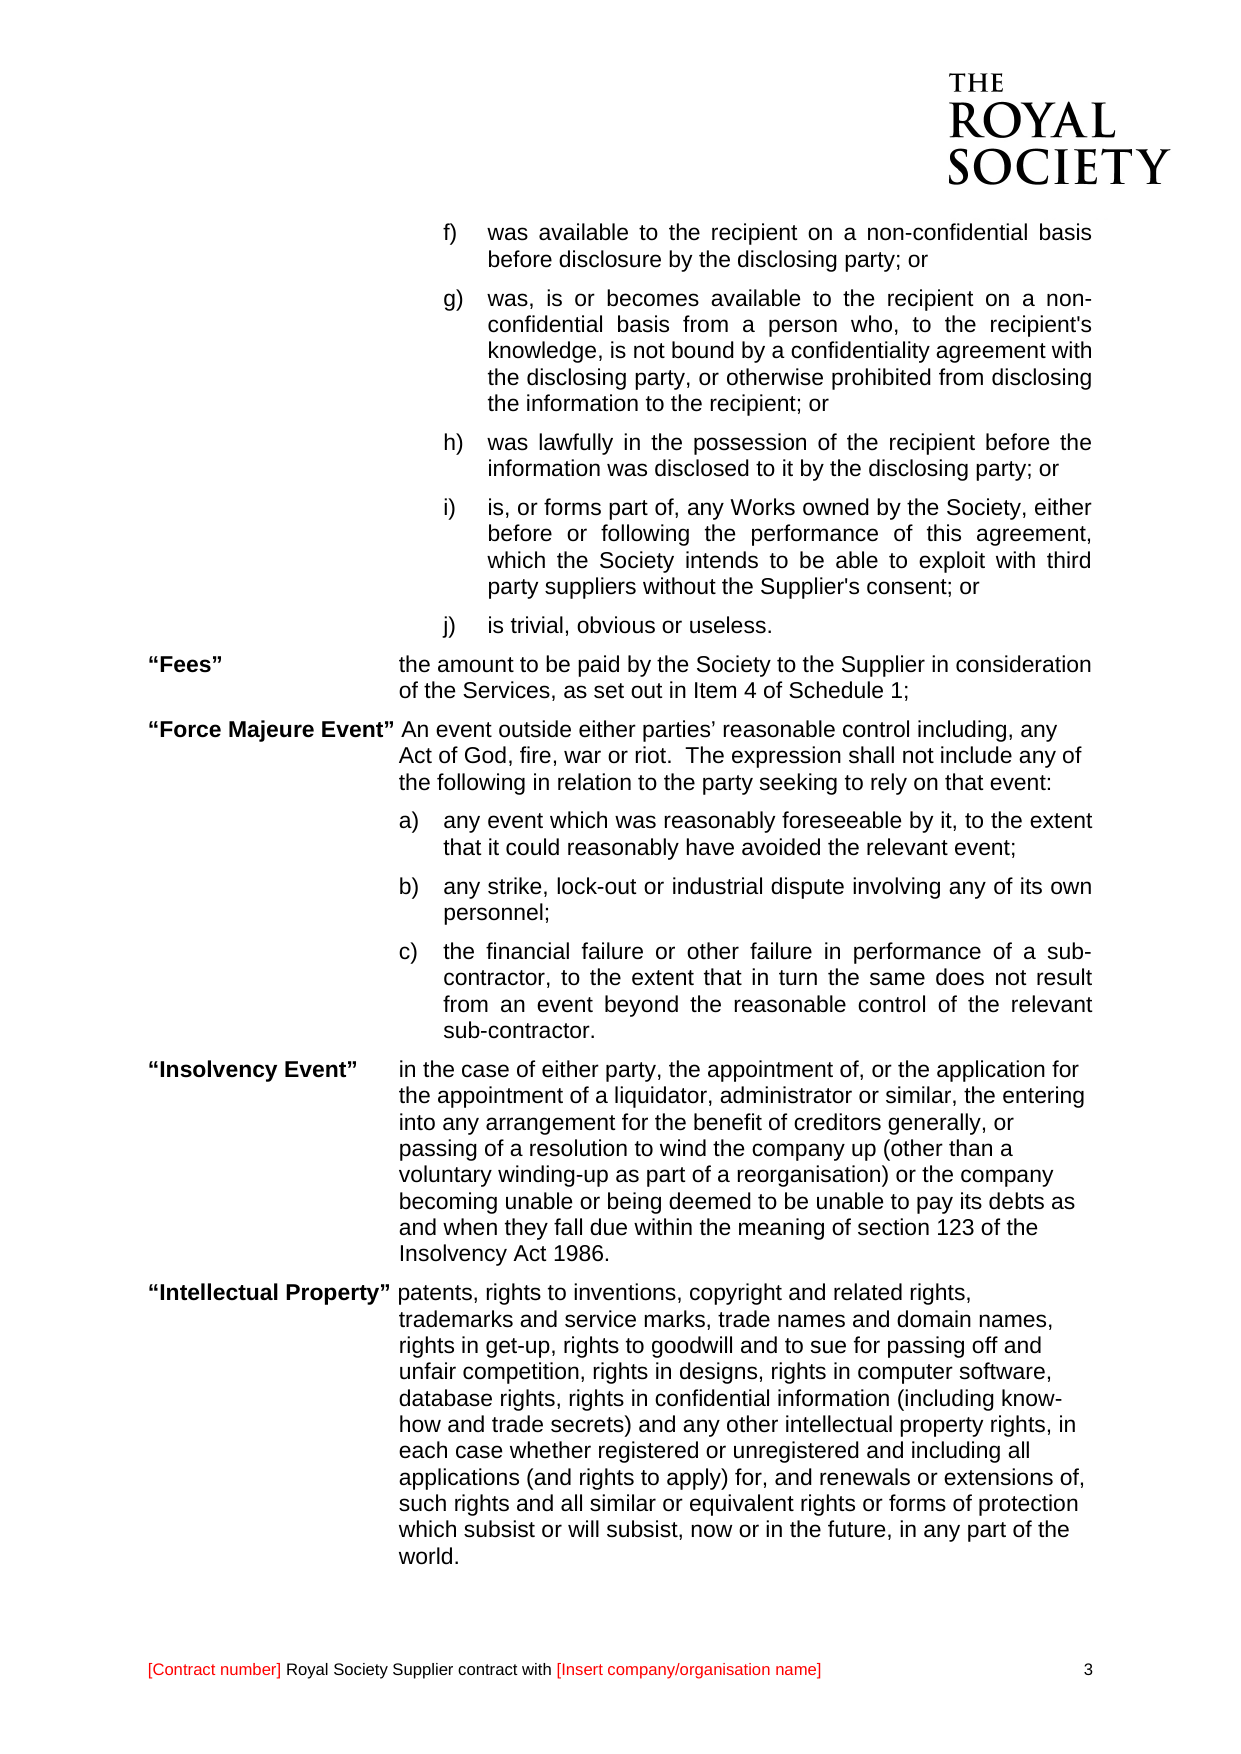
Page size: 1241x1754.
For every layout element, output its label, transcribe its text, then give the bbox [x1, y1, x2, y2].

list a) any event which was reasonably foreseeable by it, to the extent that it could reasonably have avoided the relevant event; [399, 807, 1092, 860]
list is, or forms part of, any Works owned by the Society, either before or following the performance of this agreement, which the Society intends to be able to exploit with third party suppliers without the Supplier's consent; or [443, 494, 1092, 599]
text “Force Majeure Event” An event outside either parties’ reasonable control including, any Act of God, fire, war or riot. The expression shall not include any of the following in relation to the party seeking to rely on that event: [148, 716, 1092, 795]
text “Fees” the amount to be paid by the Society to the Supplier in consideration of the Services, as set out in Item 4 of Schedule 1; [148, 651, 1092, 703]
picture [139, 73, 1178, 220]
text c) the financial failure or other failure in performance of a sub-contractor, to the extent that in turn the same does not result from an event beyond the reasonable control of the relevant sub-contractor. [399, 938, 1092, 1043]
list was available to the recipient on a non-confidential basis before disclosure by the disclosing party; or [443, 148, 1092, 272]
list is trivial, obvious or useless. [443, 612, 1092, 638]
list b) any strike, lock-out or industrial dispute involving any of its own personnel; [399, 873, 1092, 925]
list was lawfully in the possession of the recipient before the information was disclosed to it by the disclosing party; or [443, 429, 1092, 481]
list was, is or becomes available to the recipient on a non-confidential basis from a person who, to the recipient's knowledge, is not bound by a confidentiality agreement with the disclosing party, or otherwise prohibited from disclosing the information to the recipient; or [443, 284, 1092, 416]
text “Intellectual Property” patents, rights to inventions, copyright and related rights, trademarks and service marks, trade names and domain names, rights in get-up, rights to goodwill and to sue for passing off and unfair competition, rights in designs, rights in computer software, database rights, rights in confidential information (including know-how and trade secrets) and any other intellectual property rights, in each case whether registered or unregistered and including all applications (and rights to apply) for, and renewals or extensions of, such rights and all similar or equivalent rights or forms of protection which subsist or will subsist, now or in the future, in any part of the world. [148, 1279, 1092, 1569]
text “Insolvency Event” in the case of either party, the appointment of, or the application for the appointment of a liquidator, administrator or similar, the entering into any arrangement for the benefit of creditors generally, or passing of a resolution to wind the company up (other than a voluntary winding-up as part of a reorganisation) or the company becoming unable or being deemed to be unable to pay its debts as and when they fall due within the meaning of section 123 of the Insolvency Act 1986. [148, 1056, 1092, 1267]
